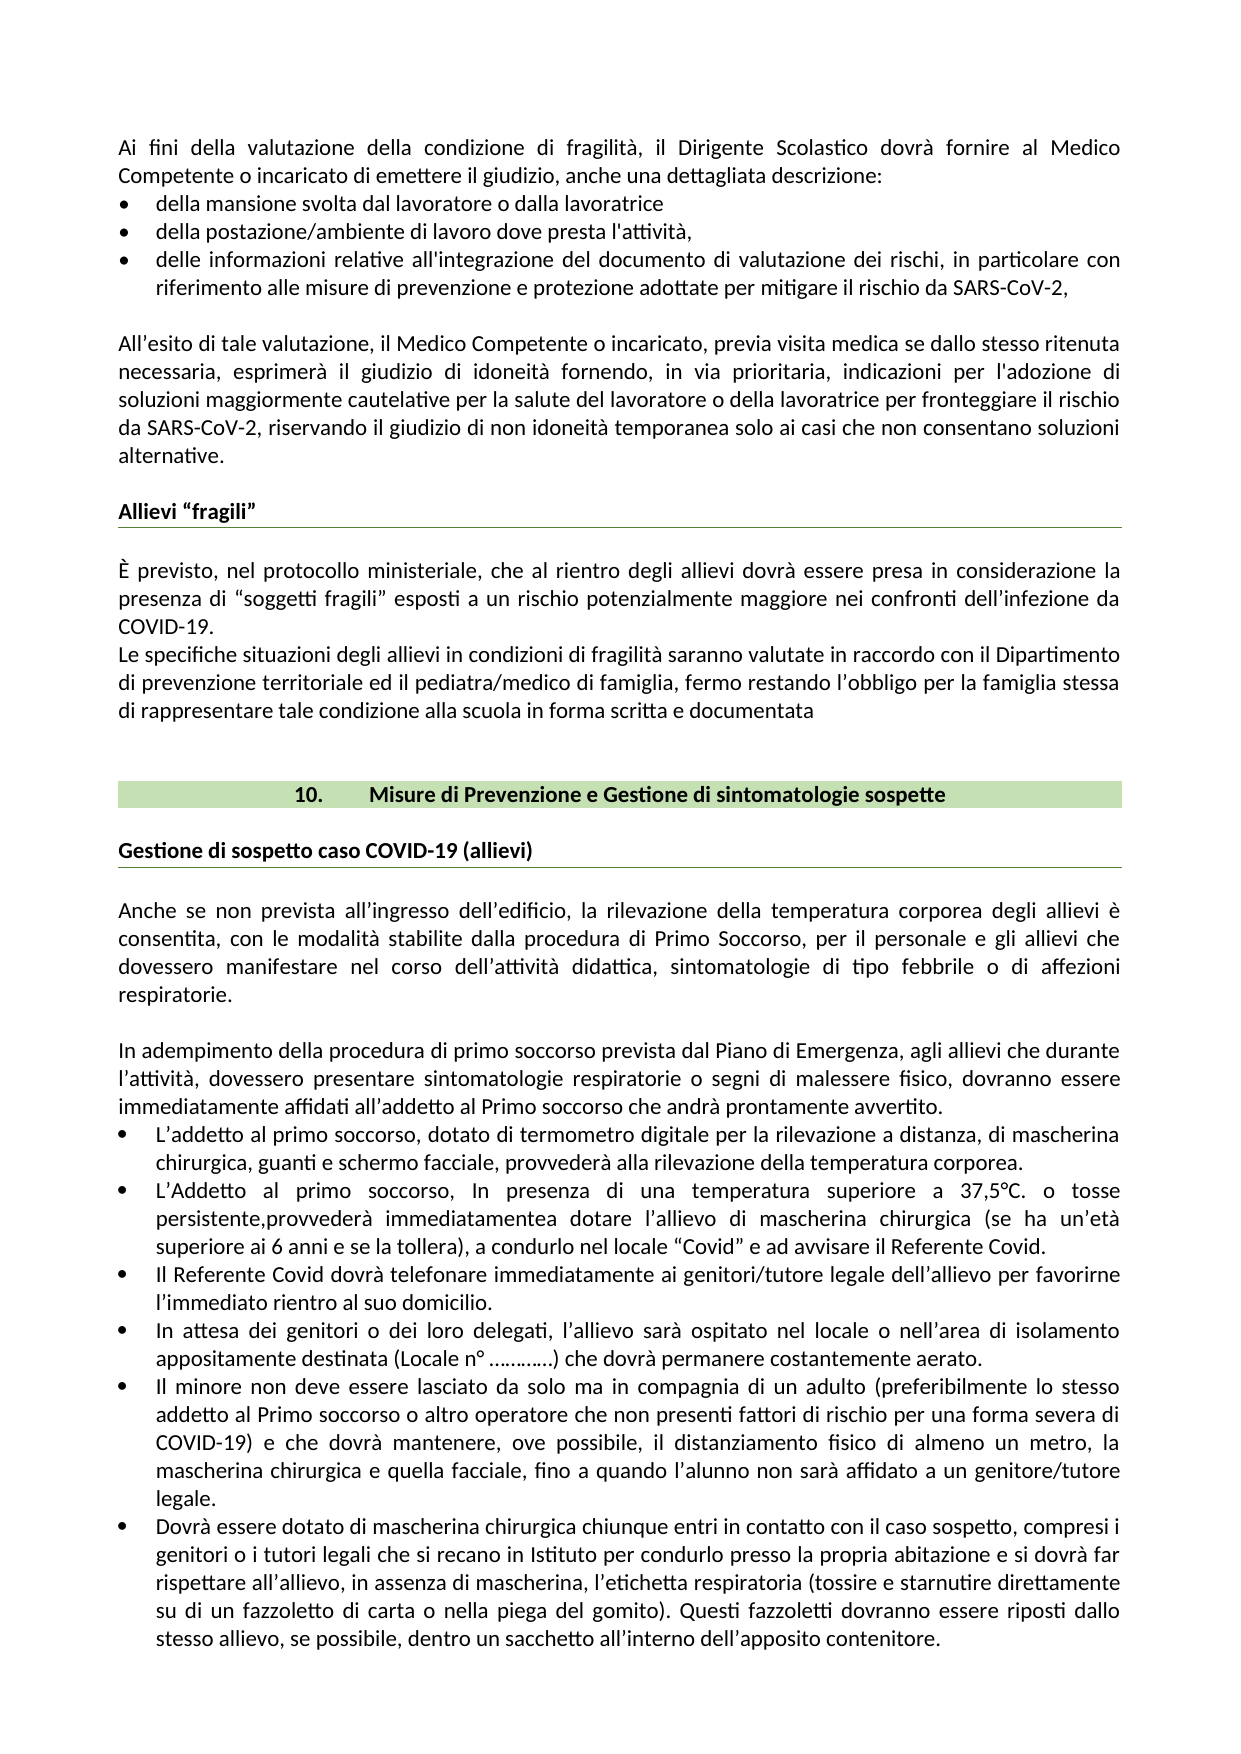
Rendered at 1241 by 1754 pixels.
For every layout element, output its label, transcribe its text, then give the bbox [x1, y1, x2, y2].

text All’esito di tale valutazione, il Medico Competente o incaricato, previa visita medica se dallo stesso ritenuta necessaria, esprimerà il giudizio di idoneità fornendo, in via prioritaria, indicazioni per l'adozione di soluzioni maggiormente cautelative per la salute del lavoratore o della lavoratrice per fronteggiare il rischio da SARS-CoV-2, riservando il giudizio di non idoneità temporanea solo ai casi che non consentano soluzioni alternative. [118, 329, 1122, 469]
list L’Addetto al primo soccorso, In presenza di una temperatura superiore a 37,5°C. o tosse persistente,provvederà immediatamentea dotare l’allievo di mascherina chirurgica (se ha un’età superiore ai 6 anni e se la tollera), a condurlo nel locale “Covid” e ad avvisare il Referente Covid. [118, 1176, 1122, 1260]
list delle informazioni relative all'integrazione del documento di valutazione dei rischi, in particolare con riferimento alle misure di prevenzione e protezione adottate per mitigare il rischio da SARS-CoV-2, [118, 245, 1122, 301]
list L’addetto al primo soccorso, dotato di termometro digitale per la rilevazione a distanza, di mascherina chirurgica, guanti e schermo facciale, provvederà alla rilevazione della temperatura corporea. [118, 1120, 1122, 1176]
list della mansione svolta dal lavoratore o dalla lavoratrice [118, 189, 1122, 217]
list Il minore non deve essere lasciato da solo ma in compagnia di un adulto (preferibilmente lo stesso addetto al Primo soccorso o altro operatore che non presenti fattori di rischio per una forma severa di COVID-19) e che dovrà mantenere, ove possibile, il distanziamento fisico di almeno un metro, la mascherina chirurgica e quella facciale, fino a quando l’alunno non sarà affidato a un genitore/tutore legale. [118, 1372, 1122, 1512]
list Il Referente Covid dovrà telefonare immediatamente ai genitori/tutore legale dell’allievo per favorirne l’immediato rientro al suo domicilio. [118, 1260, 1122, 1316]
text In adempimento della procedura di primo soccorso prevista dal Piano di Emergenza, agli allievi che durante l’attività, dovessero presentare sintomatologie respiratorie o segni di malessere fisico, dovranno essere immediatamente affidati all’addetto al Primo soccorso che andrà prontamente avvertito. [118, 1036, 1122, 1120]
text Gestione di sospetto caso COVID-19 (allievi) [118, 837, 1122, 867]
text Misure di Prevenzione e Gestione di sintomatologie sospette [118, 781, 1122, 808]
text È previsto, nel protocollo ministeriale, che al rientro degli allievi dovrà essere presa in considerazione la presenza di “soggetti fragili” esposti a un rischio potenzialmente maggiore nei confronti dell’infezione da COVID-19. [118, 556, 1122, 640]
text Allievi “fragili” [118, 497, 1122, 527]
text Ai fini della valutazione della condizione di fragilità, il Dirigente Scolastico dovrà fornire al Medico Competente o incaricato di emettere il giudizio, anche una dettagliata descrizione: [118, 133, 1122, 189]
list Dovrà essere dotato di mascherina chirurgica chiunque entri in contatto con il caso sospetto, compresi i genitori o i tutori legali che si recano in Istituto per condurlo presso la propria abitazione e si dovrà far rispettare all’allievo, in assenza di mascherina, l’etichetta respiratoria (tossire e starnutire direttamente su di un fazzoletto di carta o nella piega del gomito). Questi fazzoletti dovranno essere riposti dallo stesso allievo, se possibile, dentro un sacchetto all’interno dell’apposito contenitore. [118, 1512, 1122, 1652]
list della postazione/ambiente di lavoro dove presta l'attività, [118, 217, 1122, 245]
list In attesa dei genitori o dei loro delegati, l’allievo sarà ospitato nel locale o nell’area di isolamento appositamente destinata (Locale n° …………) che dovrà permanere costantemente aerato. [118, 1316, 1122, 1372]
text Anche se non prevista all’ingresso dell’edificio, la rilevazione della temperatura corporea degli allievi è consentita, con le modalità stabilite dalla procedura di Primo Soccorso, per il personale e gli allievi che dovessero manifestare nel corso dell’attività didattica, sintomatologie di tipo febbrile o di affezioni respiratorie. [118, 896, 1122, 1008]
text Le specifiche situazioni degli allievi in condizioni di fragilità saranno valutate in raccordo con il Dipartimento di prevenzione territoriale ed il pediatra/medico di famiglia, fermo restando l’obbligo per la famiglia stessa di rappresentare tale condizione alla scuola in forma scritta e documentata [118, 640, 1122, 724]
